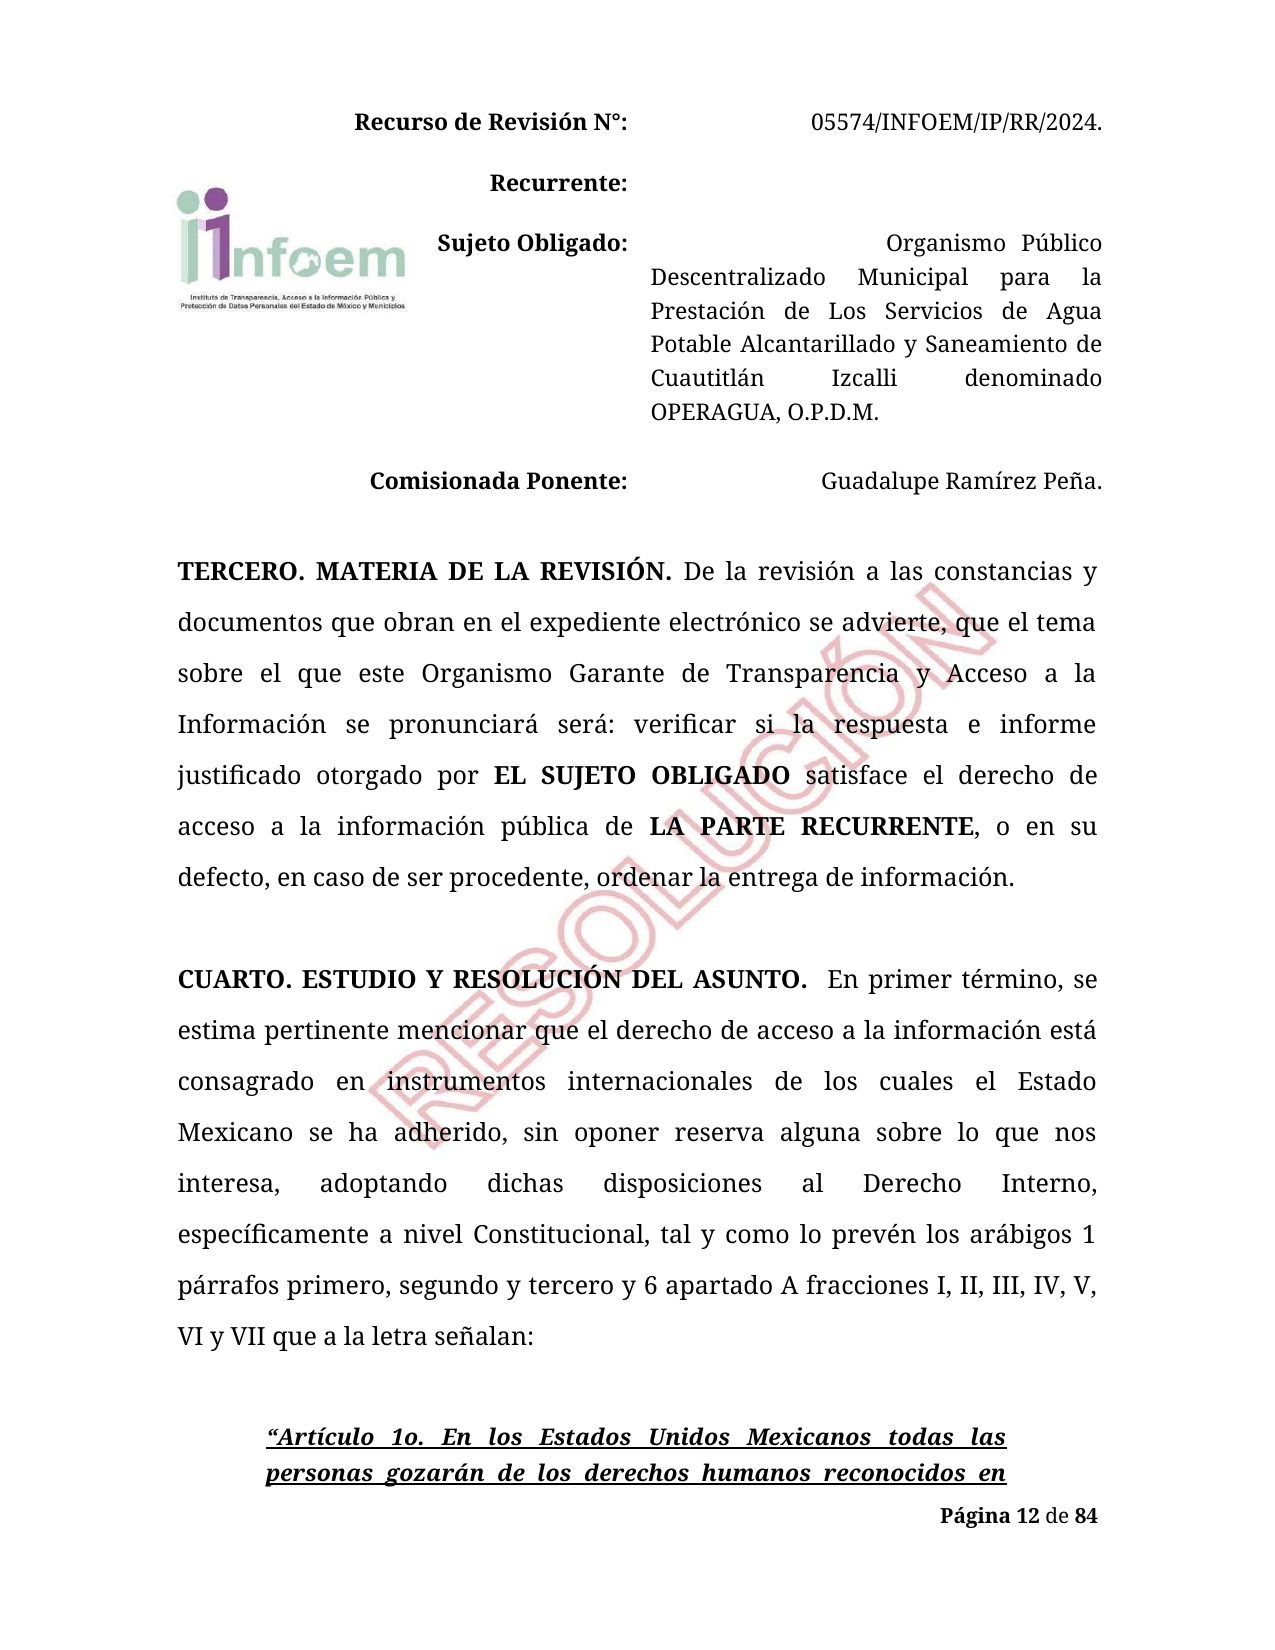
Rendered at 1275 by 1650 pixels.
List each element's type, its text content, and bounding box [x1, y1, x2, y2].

text TERCERO. MATERIA DE LA REVISIÓN. De la revisión a las constancias y documentos que obran en el expediente electrónico se advierte, que el tema sobre el que este Organismo Garante de Transparencia y Acceso a la Información se pronunciará será: verificar si la respuesta e informe justificado otorgado por EL SUJETO OBLIGADO satisface el derecho de acceso a la información pública de LA PARTE RECURRENTE, o en su defecto, en caso de ser procedente, ordenar la entrega de información. [177, 553, 1098, 893]
text “Artículo 1o. En los Estados Unidos Mexicanos todas las personas gozarán de los derechos humanos reconocidos en esta Constitución y en los tratados internacionales de los que el Estado Mexicano sea parte, así como de las garantías para su protección, cuyo ejercicio no podrá restringirse ni suspenderse, salvo en los casos y bajo las condiciones que esta Constitución establece. [266, 1421, 1009, 1488]
text CUARTO. ESTUDIO Y RESOLUCIÓN DEL ASUNTO. En primer término, se estima pertinente mencionar que el derecho de acceso a la información está consagrado en instrumentos internacionales de los cuales el Estado Mexicano se ha adherido, sin oponer reserva alguna sobre lo que nos interesa, adoptando dichas disposiciones al Derecho Interno, específicamente a nivel Constitucional, tal y como lo prevén los arábigos 1 párrafos primero, segundo y tercero y 6 apartado A fracciones I, II, III, IV, V, VI y VII que a la letra señalan: [177, 961, 1098, 1353]
picture [63, 135, 1270, 1556]
